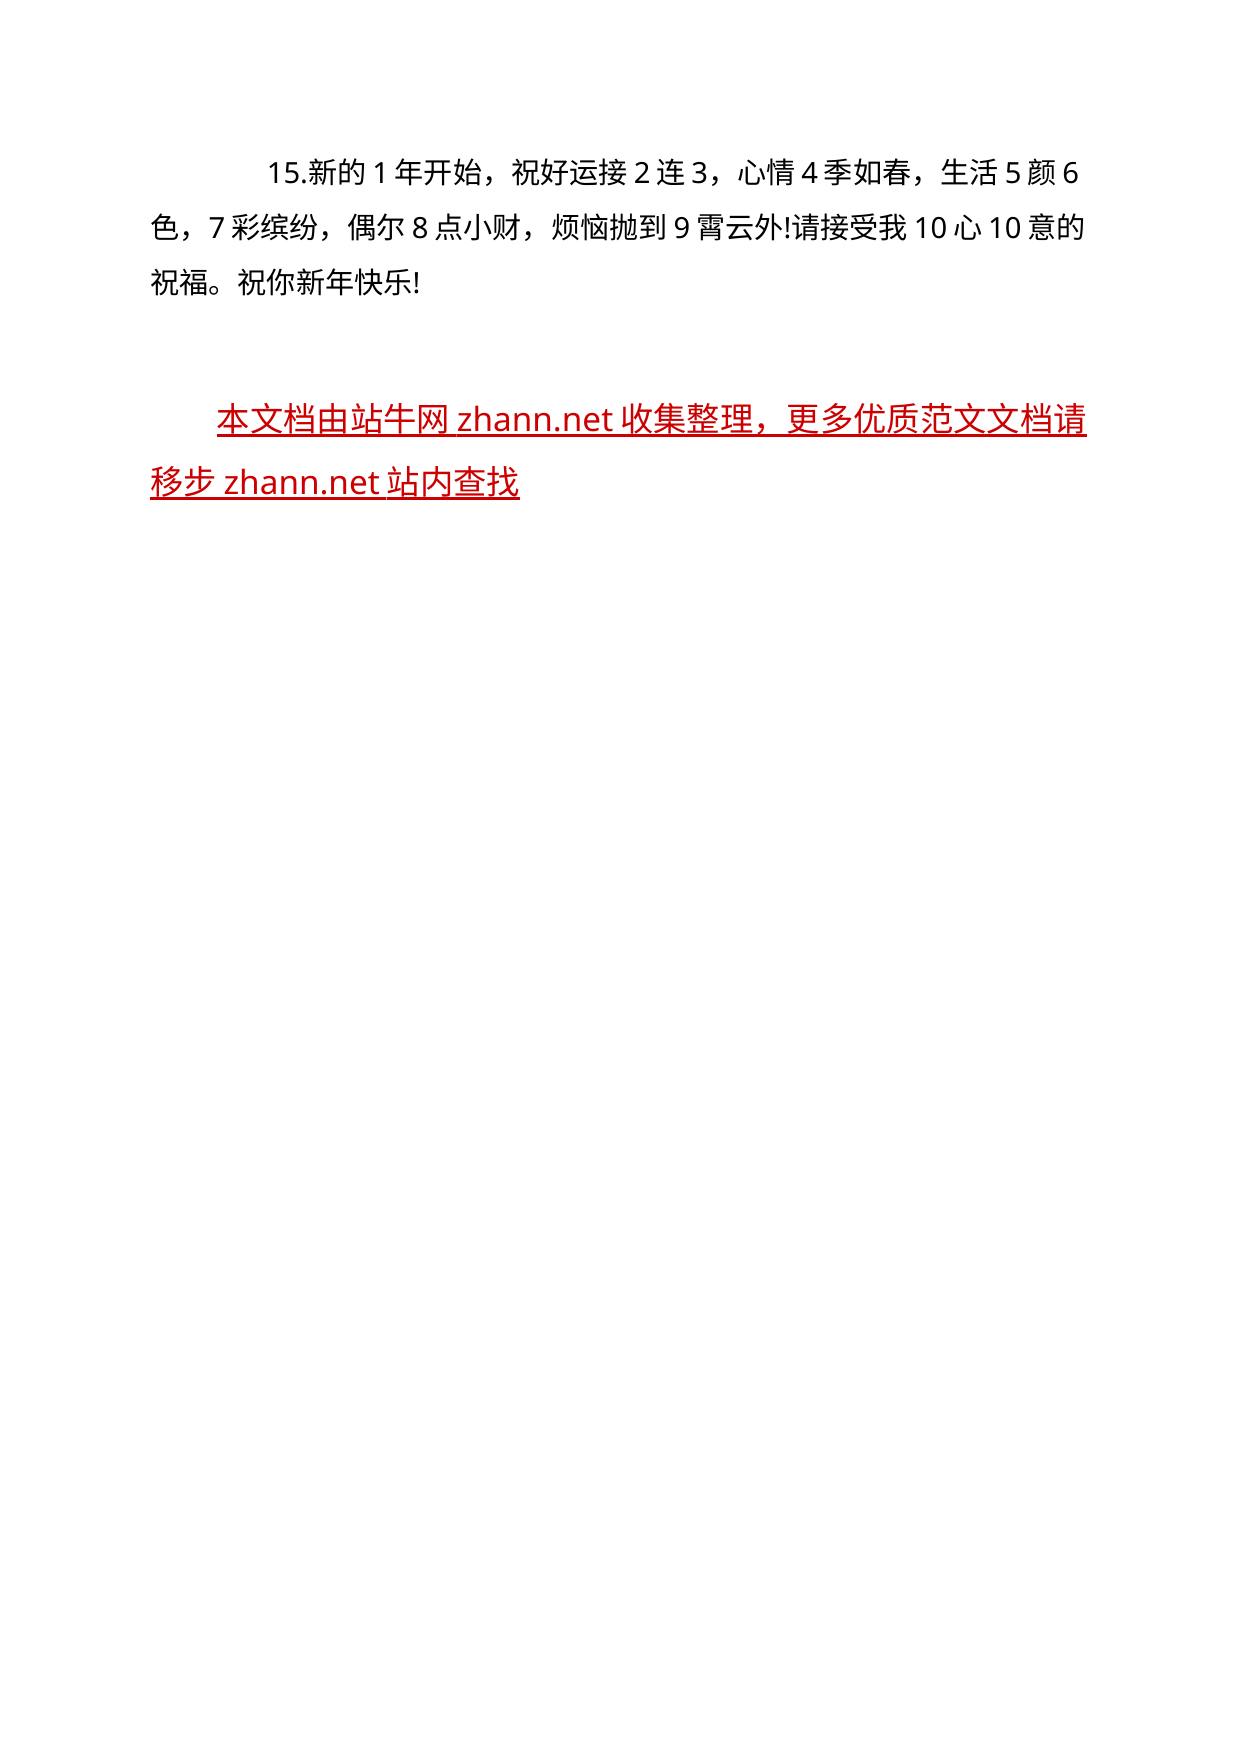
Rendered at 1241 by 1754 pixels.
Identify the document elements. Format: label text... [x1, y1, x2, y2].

text 本文档由站牛网zhann.net收集整理，更多优质范文文档请移步zhann.net站内查找 [150, 393, 1090, 504]
text 15.新的1年开始，祝好运接2连3，心情4季如春，生活5颜6色，7彩缤纷，偶尔8点小财，烦恼抛到9霄云外!请接受我10心10意的祝福。祝你新年快乐! [150, 150, 1090, 302]
